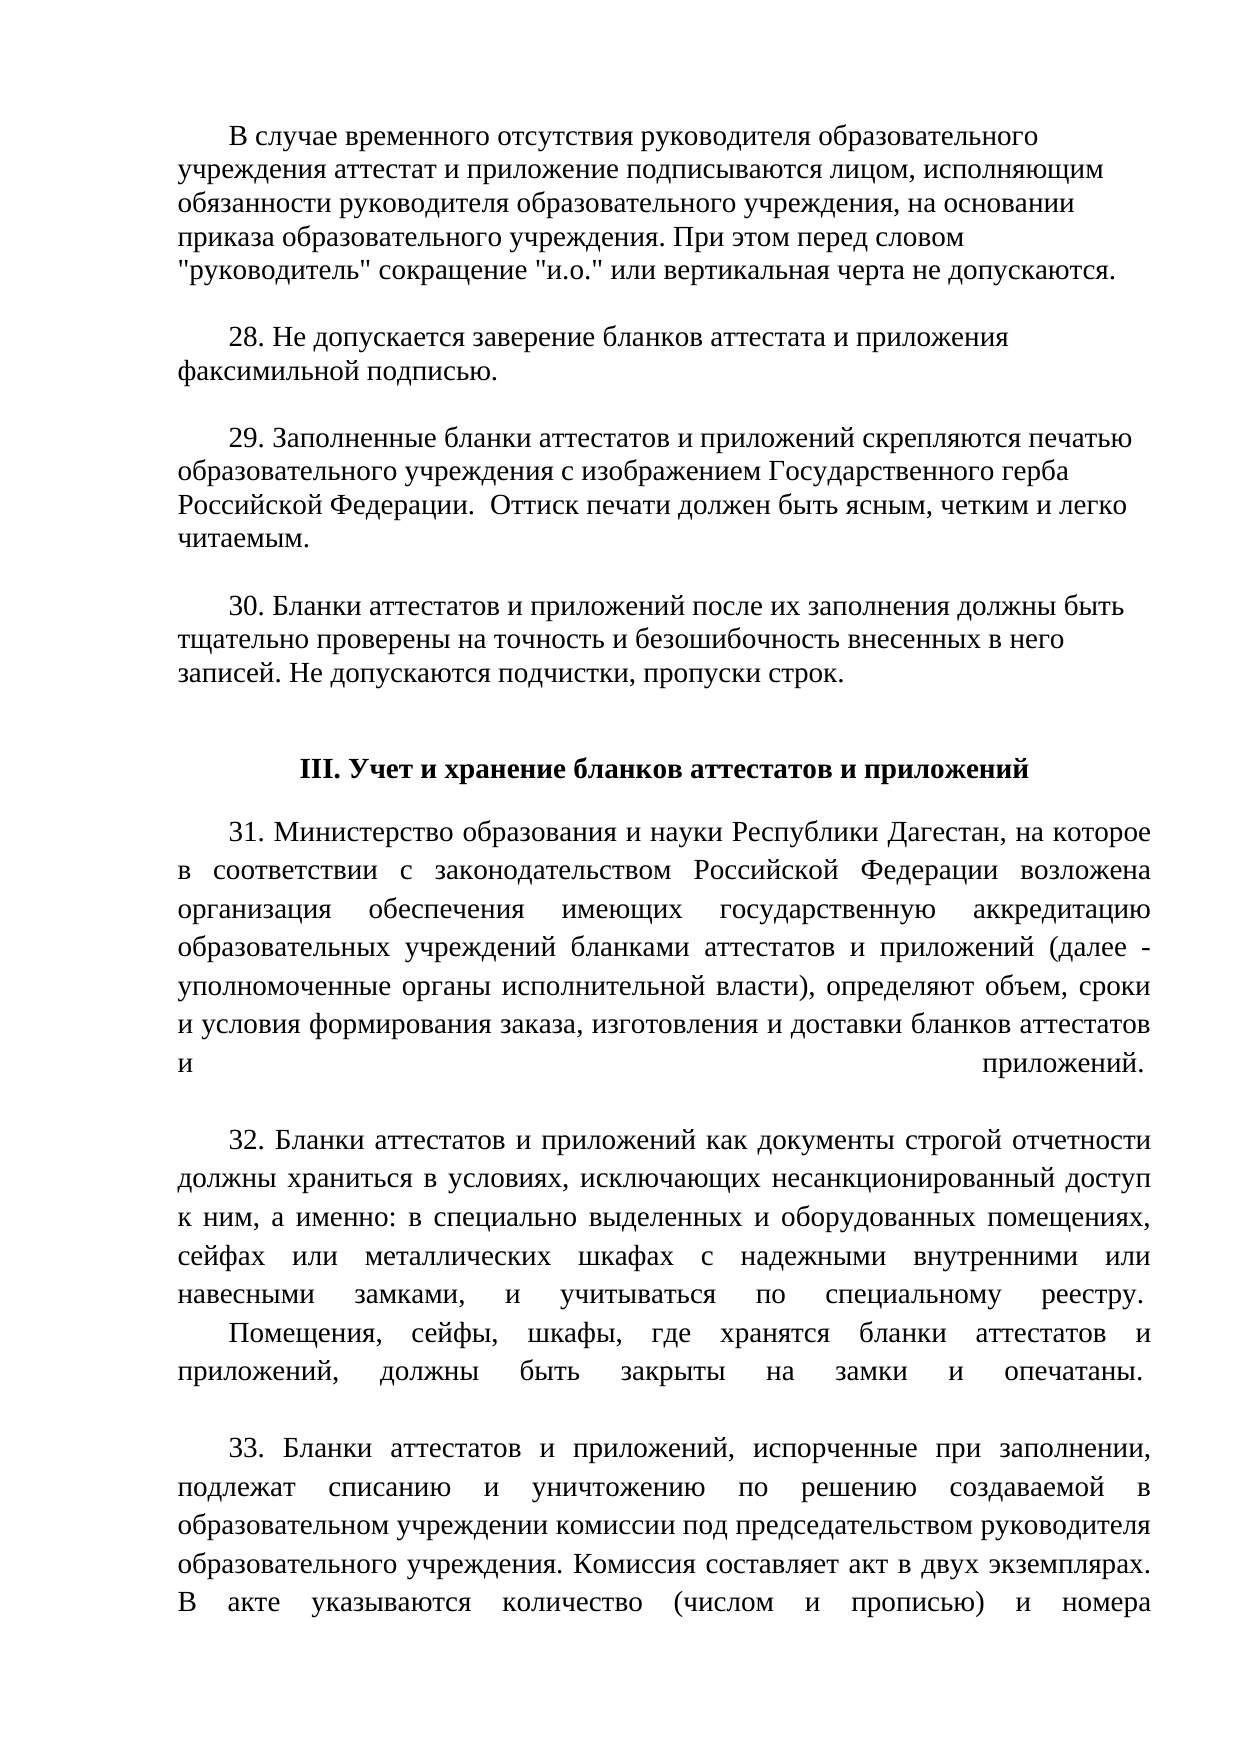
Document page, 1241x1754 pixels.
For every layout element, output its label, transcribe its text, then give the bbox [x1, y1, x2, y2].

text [177, 118, 1152, 722]
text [177, 814, 1152, 1618]
text III. Учет и хранение бланков аттестатов и приложений [177, 751, 1152, 784]
